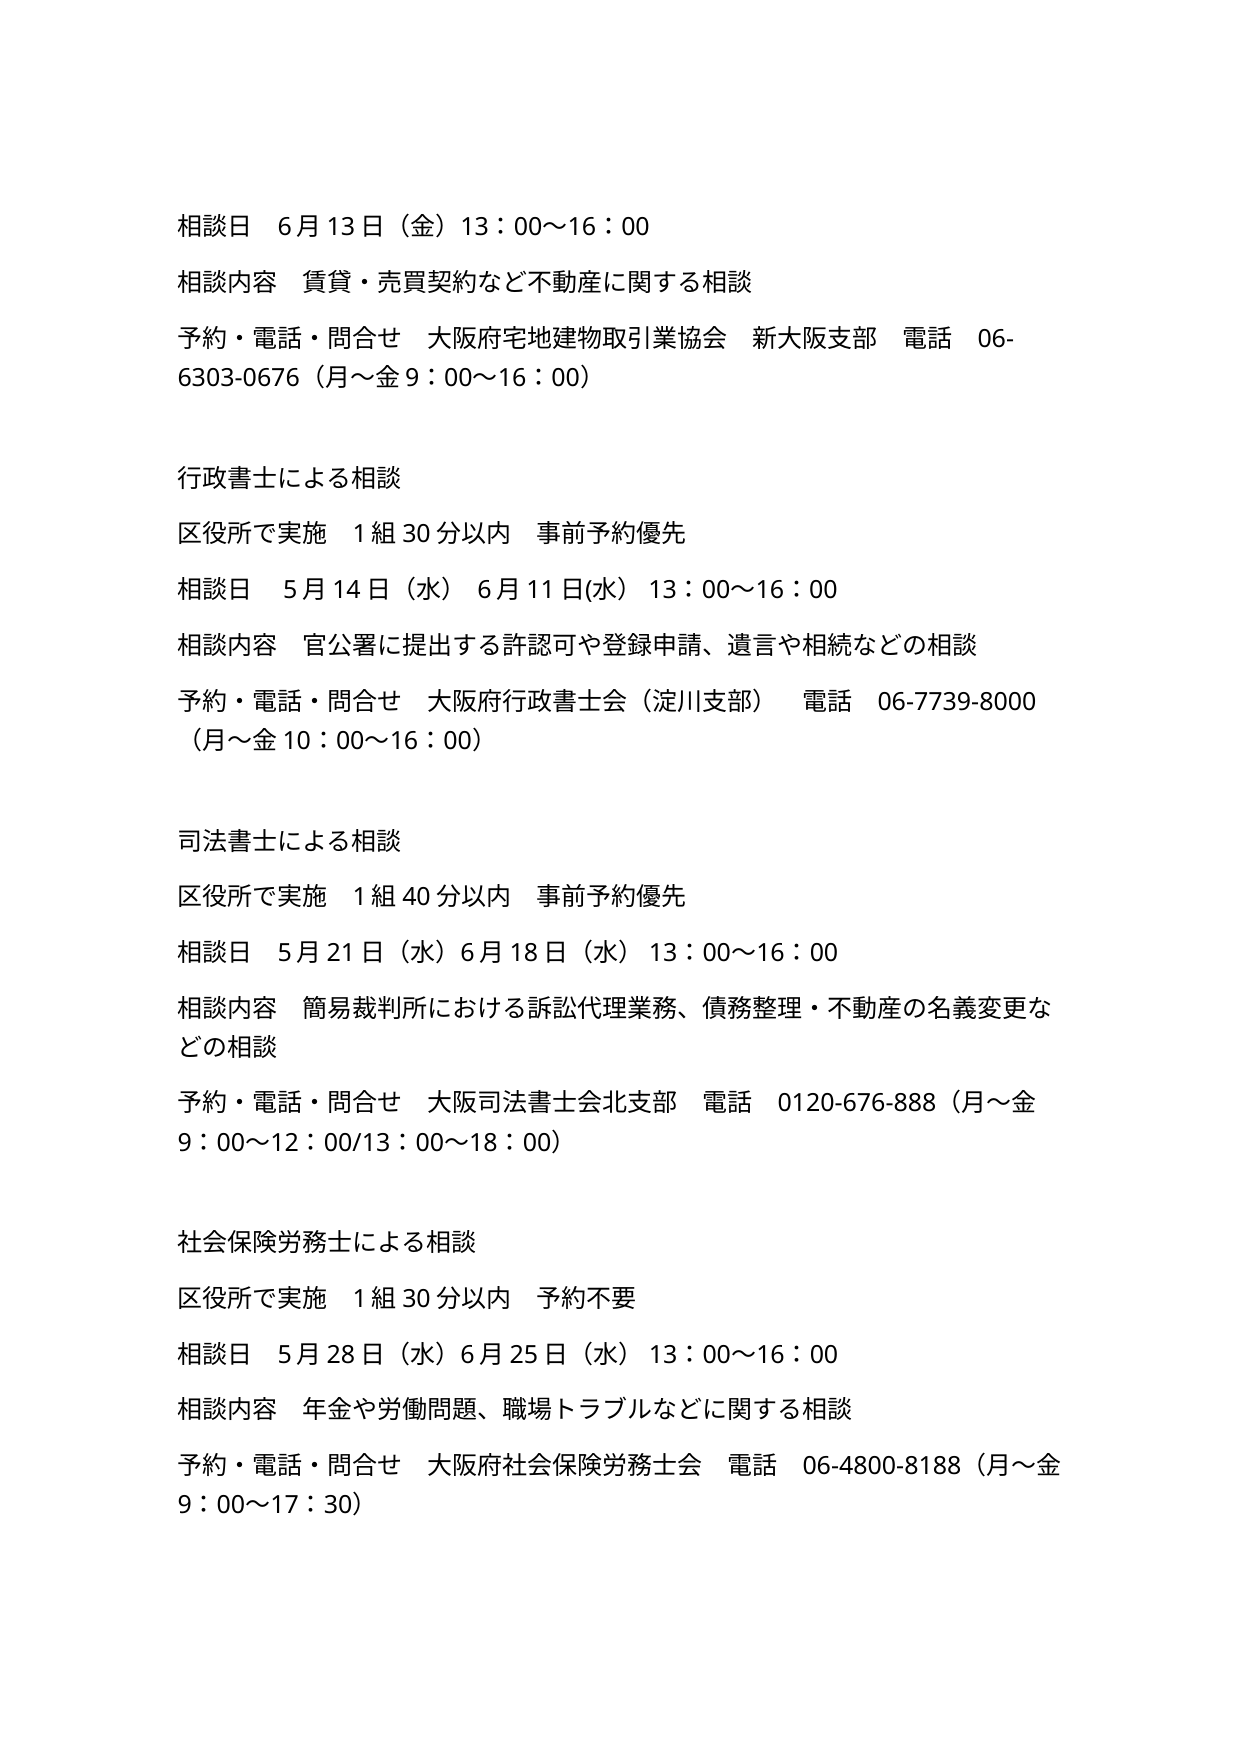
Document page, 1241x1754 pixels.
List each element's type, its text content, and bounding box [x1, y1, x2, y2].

text 社会保険労務士による相談 [177, 1223, 1063, 1259]
text 行政書士による相談 [177, 458, 1063, 494]
text 相談内容 年金や労働問題、職場トラブルなどに関する相談 [177, 1390, 1063, 1426]
text 相談日 5月28日（水）6月25日（水） 13：00～16：00 [177, 1334, 1063, 1371]
text 相談内容 官公署に提出する許認可や登録申請、遺言や相続などの相談 [177, 625, 1063, 662]
text 相談内容 賃貸・売買契約など不動産に関する相談 [177, 262, 1063, 299]
text 相談日 6月13日（金）13：00～16：00 [177, 207, 1063, 243]
text 予約・電話・問合せ 大阪府宅地建物取引業協会 新大阪支部 電話 06-6303-0676（月～金9：00～16：00） [177, 318, 1063, 393]
text 予約・電話・問合せ 大阪府行政書士会（淀川支部） 電話 06-7739-8000（月～金10：00～16：00） [177, 681, 1063, 756]
text 相談日 5月21日（水）6月18日（水） 13：00～16：00 [177, 932, 1063, 969]
text 区役所で実施 1組 30分以内 予約不要 [177, 1278, 1063, 1315]
text 区役所で実施 1組 30分以内 事前予約優先 [177, 514, 1063, 550]
text 区役所で実施 1組 40分以内 事前予約優先 [177, 877, 1063, 913]
text 相談日 5月14日（水） 6月11日(水） 13：00～16：00 [177, 569, 1063, 606]
text 司法書士による相談 [177, 821, 1063, 857]
text 予約・電話・問合せ 大阪府社会保険労務士会 電話 06-4800-8188（月～金9：00～17：30） [177, 1446, 1063, 1521]
text 予約・電話・問合せ 大阪司法書士会北支部 電話 0120-676-888（月～金9：00～12：00/13：00～18：00） [177, 1083, 1063, 1158]
text 相談内容 簡易裁判所における訴訟代理業務、債務整理・不動産の名義変更などの相談 [177, 988, 1063, 1063]
